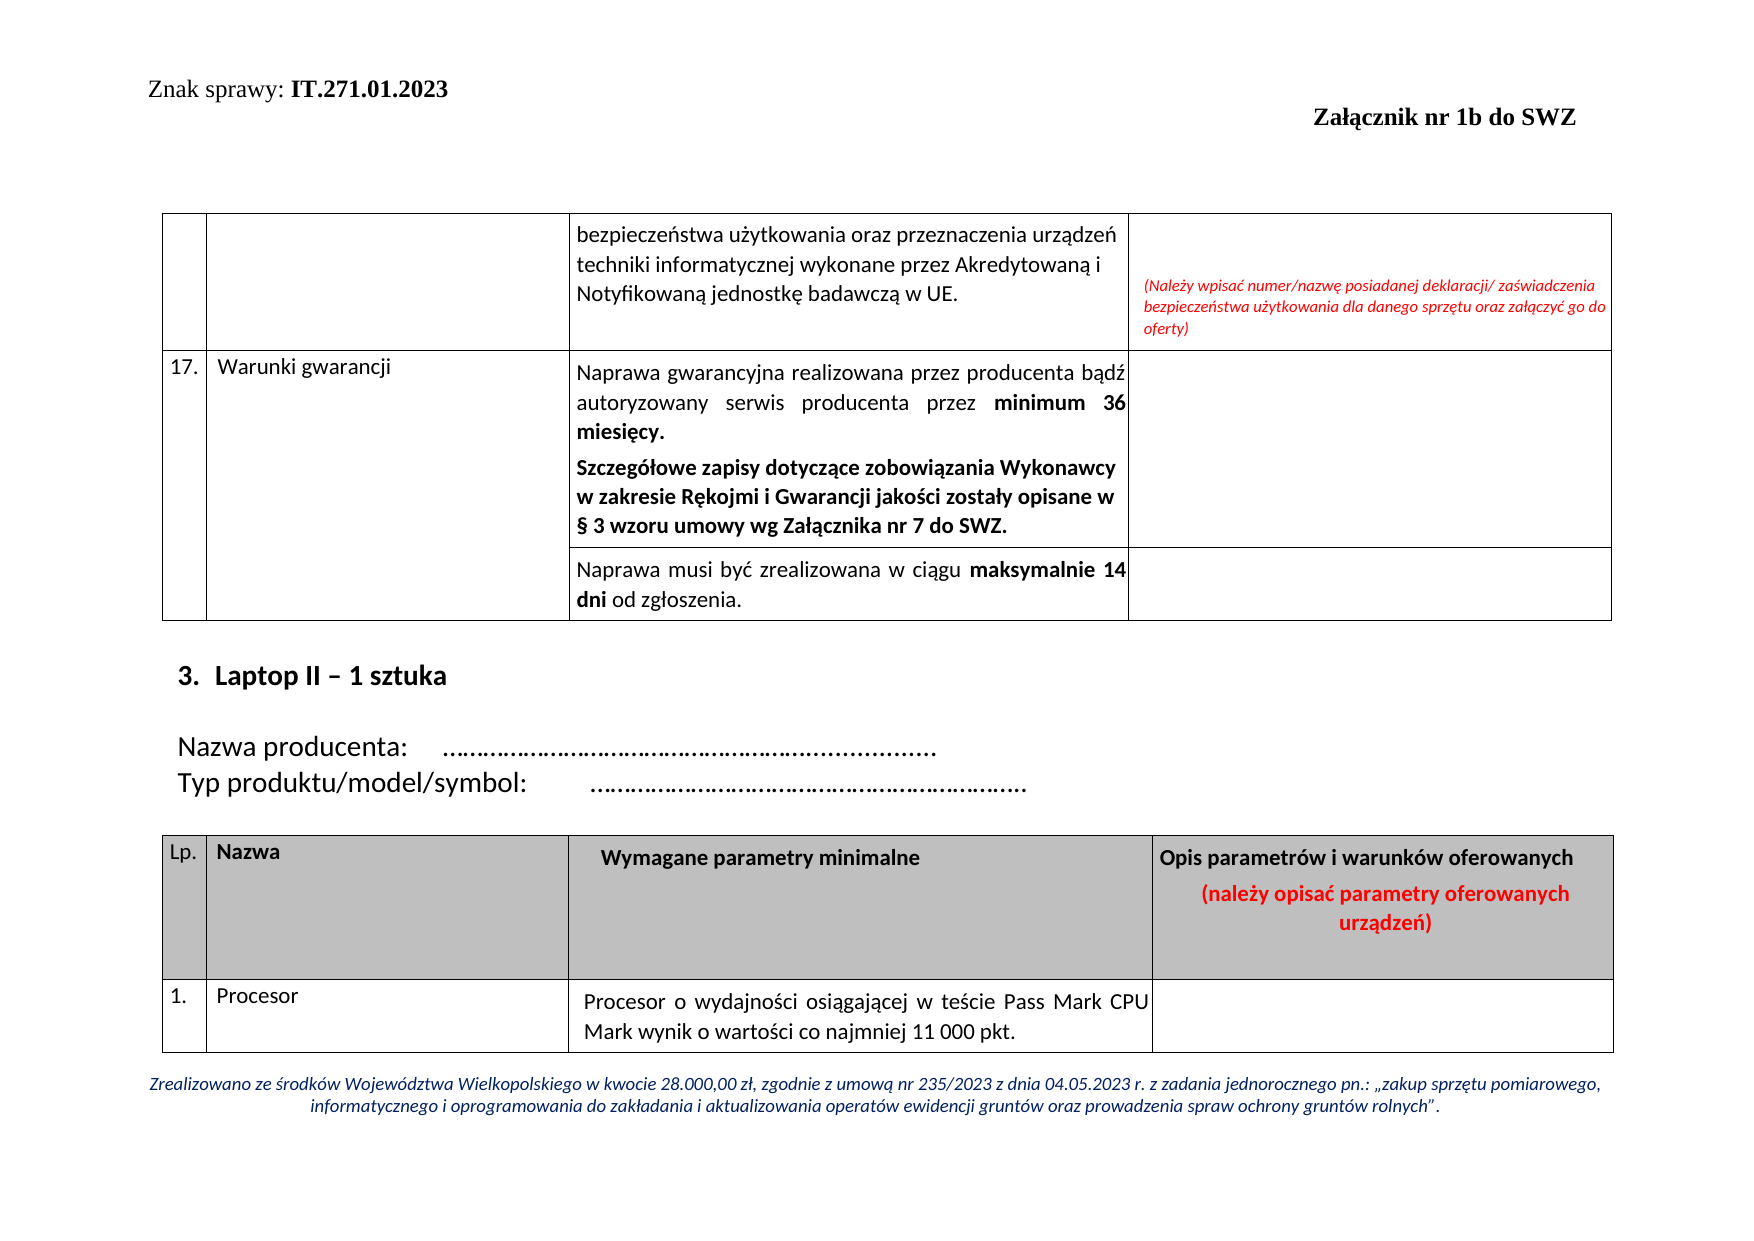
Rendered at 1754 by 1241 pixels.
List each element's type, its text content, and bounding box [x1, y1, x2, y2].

list Typ produktu/model/symbol: ……………………………………………………….. [177, 764, 1606, 799]
table_header Lp. [163, 836, 206, 979]
table_cell [1129, 548, 1611, 620]
table_header Opis parametrów i warunków oferowanych (należy opisać parametry oferowanych urządzeń) [1153, 836, 1613, 979]
table_cell [1129, 351, 1611, 547]
table_header Nazwa [207, 836, 568, 979]
table_header Wymagane parametry minimalne [569, 836, 1152, 979]
table_cell [163, 980, 206, 1052]
list Laptop II – 1 sztuka [177, 657, 1606, 692]
table_cell 17. [163, 351, 206, 620]
table_cell Procesor [207, 980, 568, 1052]
table_cell [1153, 980, 1613, 1052]
table_cell Naprawa gwarancyjna realizowana przez producenta bądź autoryzowany serwis producenta przez minimum 36 miesięcy. Szczegółowe zapisy dotyczące zobowiązania Wykonawcy w zakresie Rękojmi i Gwarancji jakości zostały opisane w § 3 wzoru umowy wg Załącznika nr 7 do SWZ. [570, 351, 1128, 547]
table_cell Naprawa musi być zrealizowana w ciągu maksymalnie 14 dni od zgłoszenia. [570, 548, 1128, 620]
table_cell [1129, 214, 1611, 350]
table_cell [570, 214, 1128, 350]
table_cell Warunki gwarancji [207, 351, 569, 620]
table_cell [569, 980, 1152, 1052]
list Nazwa producenta: ……………………………………………….................. [177, 728, 1606, 764]
